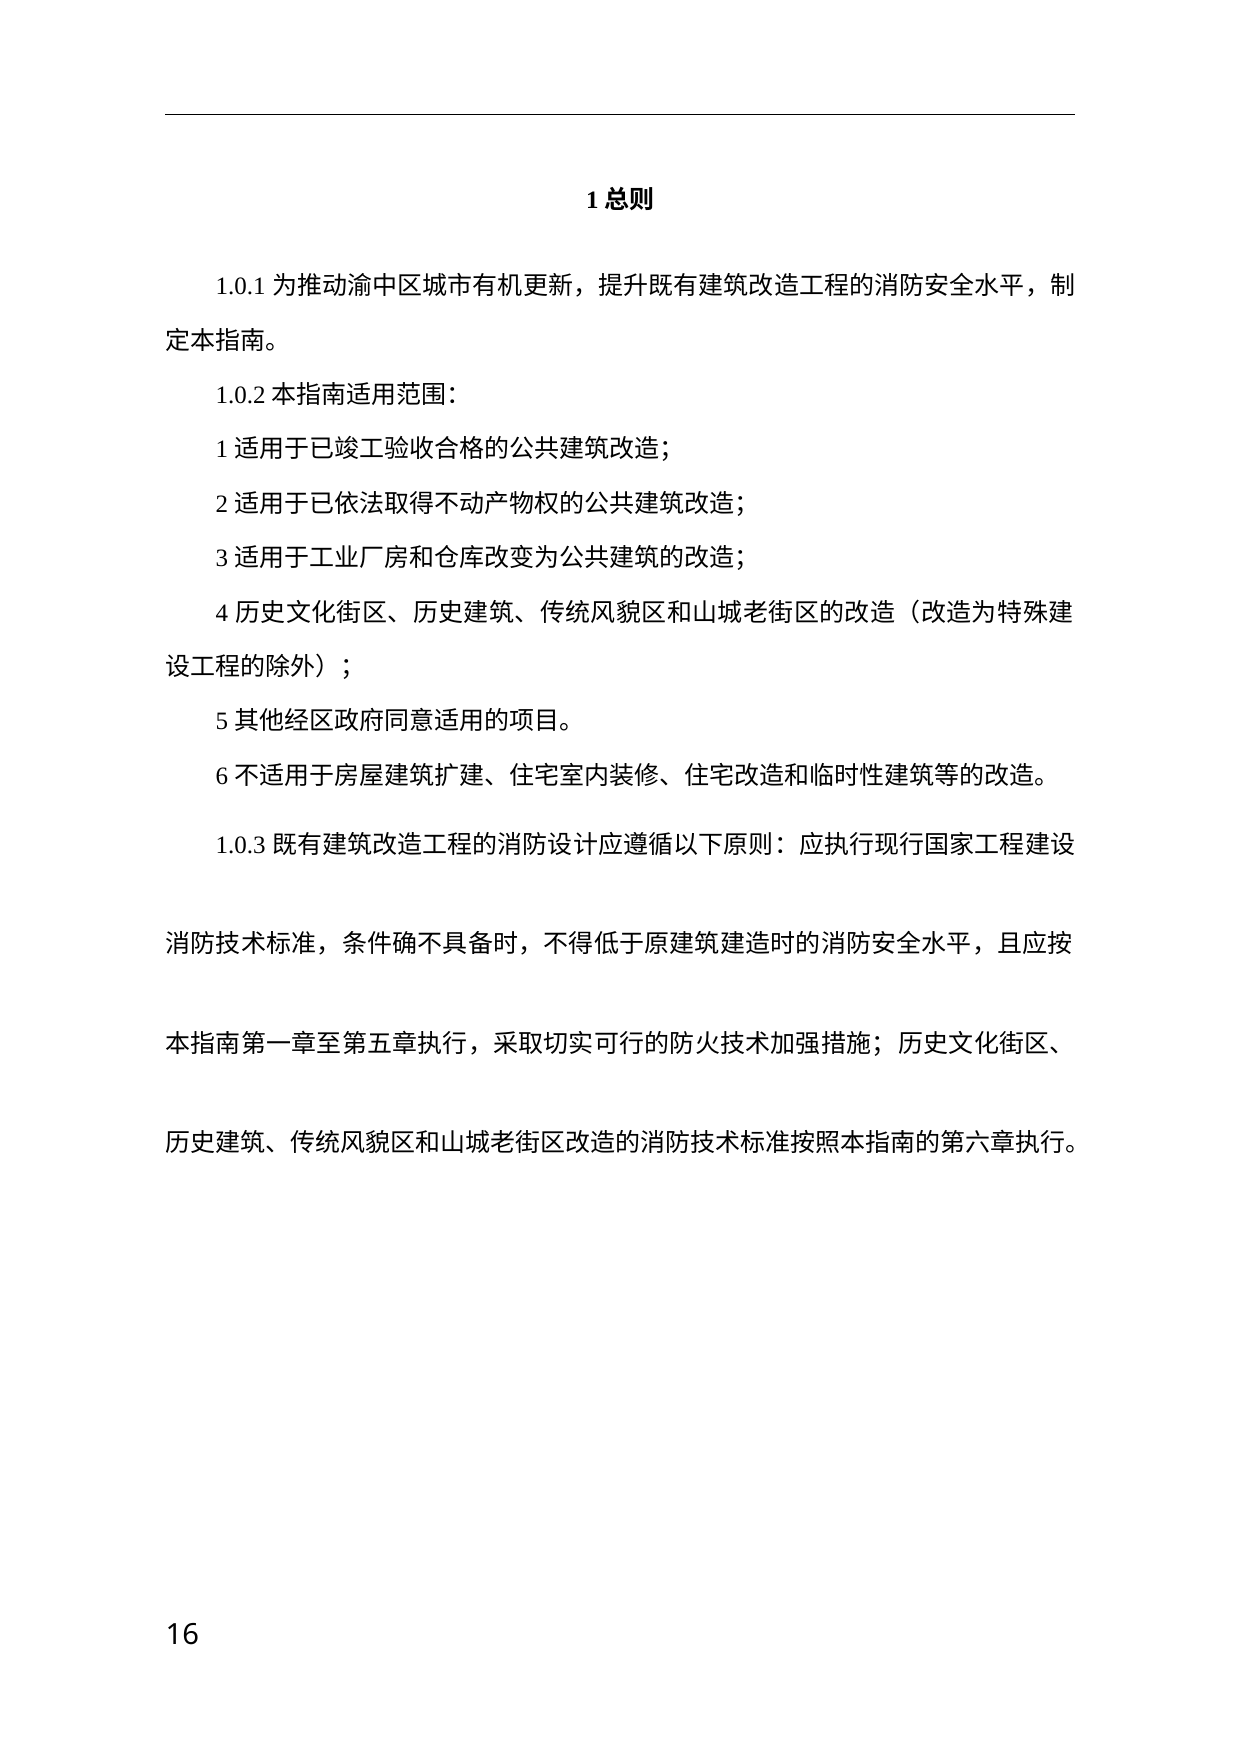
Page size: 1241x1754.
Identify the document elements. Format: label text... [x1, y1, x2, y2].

text 1.0.1 为推动渝中区城市有机更新，提升既有建筑改造工程的消防安全水平，制定本指南。 [165, 266, 1075, 356]
text 2 适用于已依法取得不动产物权的公共建筑改造； [165, 483, 1075, 519]
text 1.0.3 既有建筑改造工程的消防设计应遵循以下原则：应执行现行国家工程建设消防技术标准，条件确不具备时，不得低于原建筑建造时的消防安全水平，且应按本指南第一章至第五章执行，采取切实可行的防火技术加强措施；历史文化街区、历史建筑、传统风貌区和山城老街区改造的消防技术标准按照本指南的第六章执行。 [165, 809, 1075, 1174]
text 5 其他经区政府同意适用的项目。 [165, 701, 1075, 737]
text 1 总则 [165, 165, 1075, 231]
text 6 不适用于房屋建筑扩建、住宅室内装修、住宅改造和临时性建筑等的改造。 [165, 755, 1075, 791]
text 1 适用于已竣工验收合格的公共建筑改造； [165, 429, 1075, 465]
text 1.0.2 本指南适用范围： [165, 374, 1075, 411]
text 4 历史文化街区、历史建筑、传统风貌区和山城老街区的改造（改造为特殊建设工程的除外）； [165, 592, 1075, 683]
text 3 适用于工业厂房和仓库改变为公共建筑的改造； [165, 538, 1075, 574]
